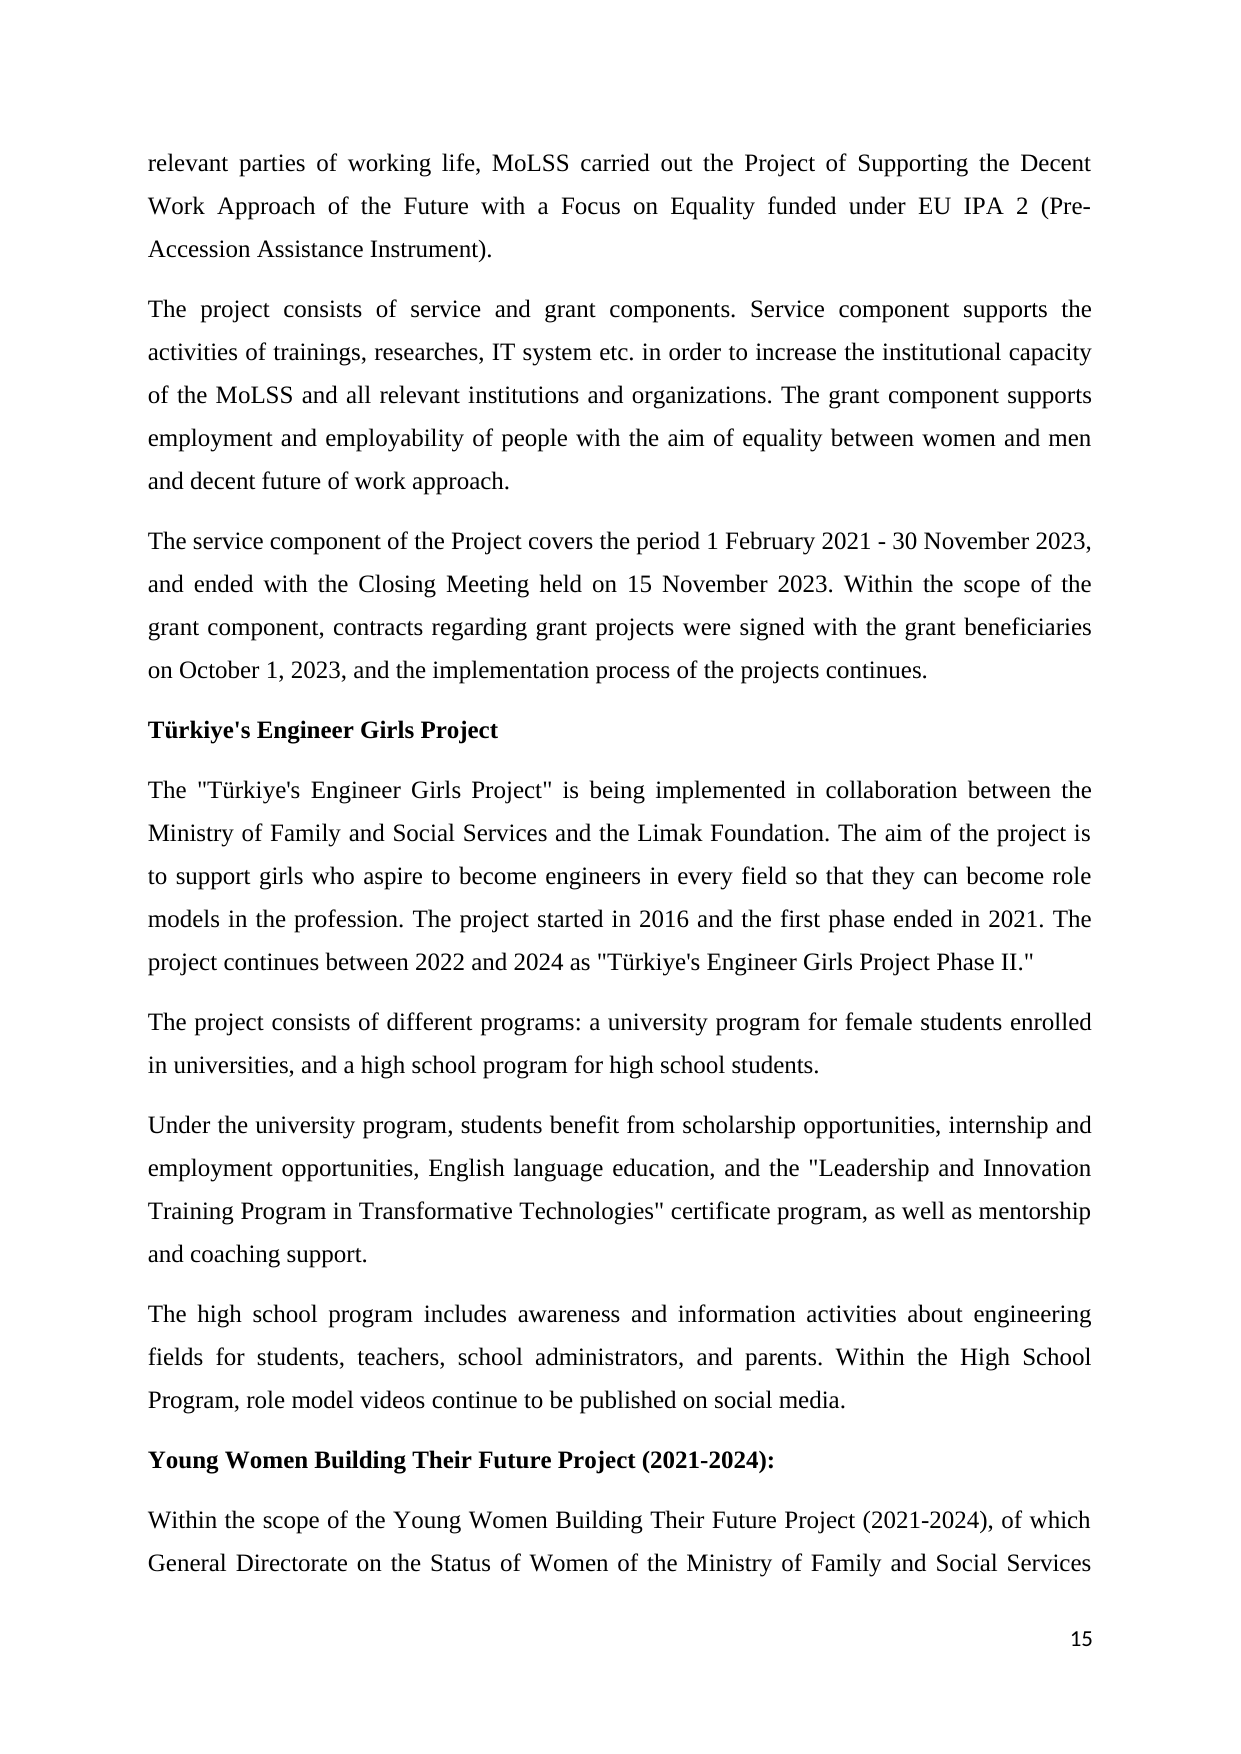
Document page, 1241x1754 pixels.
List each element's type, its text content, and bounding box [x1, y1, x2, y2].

text The project consists of service and grant components. Service component supports the activities of trainings, researches, IT system etc. in order to increase the institutional capacity of the MoLSS and all relevant institutions and organizations. The grant component supports employment and employability of people with the aim of equality between women and men and decent future of work approach. [148, 294, 1093, 495]
text The "Türkiye's Engineer Girls Project" is being implemented in collaboration between the Ministry of Family and Social Services and the Limak Foundation. The aim of the project is to support girls who aspire to become engineers in every field so that they can become role models in the profession. The project started in 2016 and the first phase ended in 2021. The project continues between 2022 and 2024 as "Türkiye's Engineer Girls Project Phase II." [148, 775, 1093, 976]
text The high school program includes awareness and information activities about engineering fields for students, teachers, school administrators, and parents. Within the High School Program, role model videos continue to be published on social media. [148, 1299, 1093, 1414]
text Under the university program, students benefit from scholarship opportunities, internship and employment opportunities, English language education, and the "Leadership and Innovation Training Program in Transformative Technologies" certificate program, as well as mentorship and coaching support. [148, 1110, 1093, 1268]
text The project consists of different programs: a university program for female students enrolled in universities, and a high school program for high school students. [148, 1007, 1093, 1079]
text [148, 148, 1093, 263]
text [148, 1505, 1093, 1577]
text The service component of the Project covers the period 1 February 2021 - 30 November 2023, and ended with the Closing Meeting held on 15 November 2023. Within the scope of the grant component, contracts regarding grant projects were signed with the grant beneficiaries on October 1, 2023, and the implementation process of the projects continues. [148, 526, 1093, 684]
text Türkiye's Engineer Girls Project [148, 715, 1093, 744]
text Young Women Building Their Future Project (2021-2024): [148, 1445, 1093, 1474]
